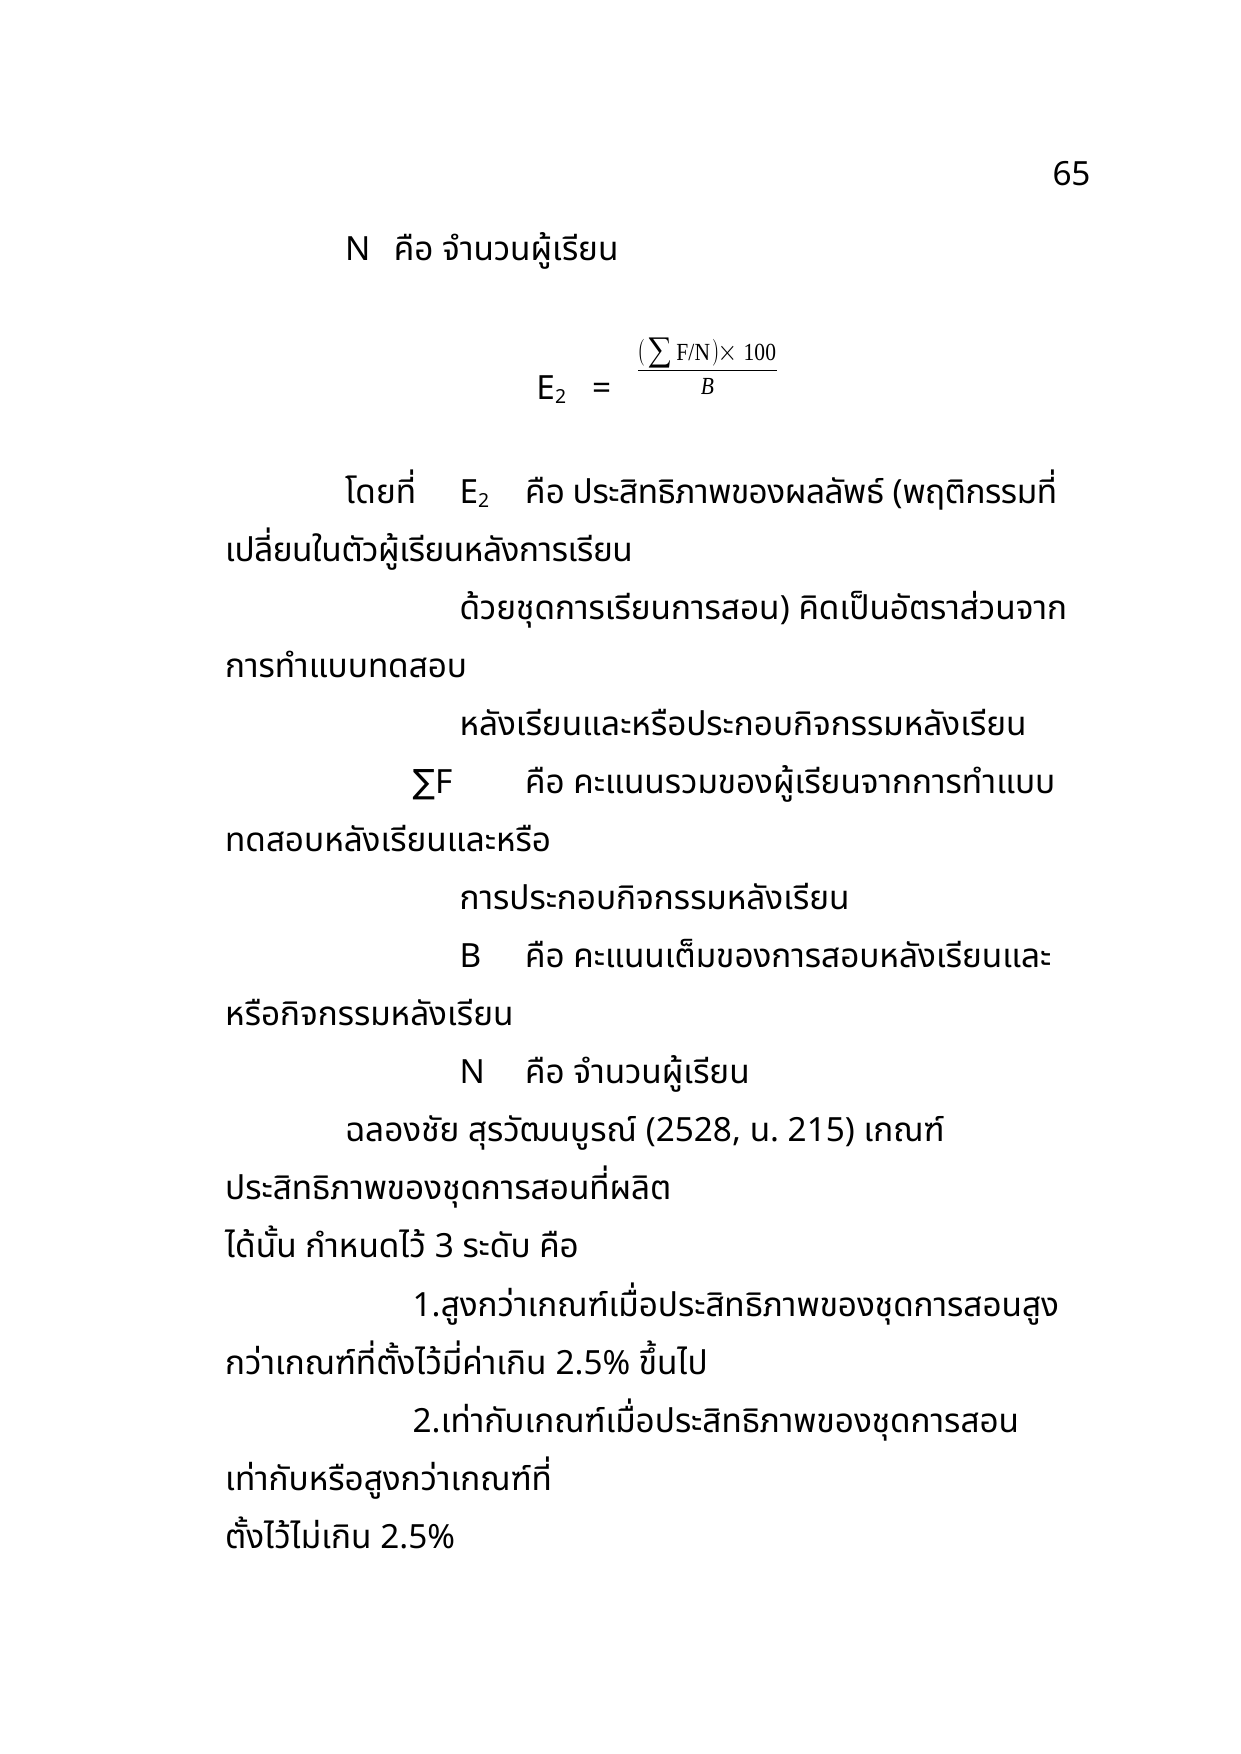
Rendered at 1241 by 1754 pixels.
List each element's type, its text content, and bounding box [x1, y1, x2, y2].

text B คือ คะแนนเต็มของการสอบหลังเรียนและหรือกิจกรรมหลังเรียน [225, 932, 1090, 1041]
text E2 = [225, 335, 1090, 409]
text ∑F คือ คะแนนรวมของผู้เรียนจากการทำแบบทดสอบหลังเรียนและหรือ [225, 758, 1090, 867]
text ฉลองชัย สุรวัฒนบูรณ์ (2528, น. 215) เกณฑ์ประสิทธิภาพของชุดการสอนที่ผลิต [225, 1106, 1090, 1215]
text N คือ จำนวนผู้เรียน [225, 225, 1090, 276]
text ด้วยชุดการเรียนการสอน) คิดเป็นอัตราส่วนจากการทำแบบทดสอบ [225, 584, 1090, 693]
text 1. สูงกว่าเกณฑ์เมื่อประสิทธิภาพของชุดการสอนสูงกว่าเกณฑ์ที่ตั้งไว้มี่ค่าเกิน 2.5% ขึ้นไป [225, 1280, 1090, 1389]
text ได้นั้น กำหนดไว้ 3 ระดับ คือ [225, 1222, 1090, 1273]
text 2. เท่ากับเกณฑ์เมื่อประสิทธิภาพของชุดการสอนเท่ากับหรือสูงกว่าเกณฑ์ที่ [225, 1397, 1090, 1505]
text การประกอบกิจกรรมหลังเรียน [225, 874, 1090, 924]
text ตั้งไว้ไม่เกิน 2.5% [225, 1513, 1090, 1563]
text โดยที่ E2 คือ ประสิทธิภาพของผลลัพธ์ (พฤติกรรมที่เปลี่ยนในตัวผู้เรียนหลังการเรียน [225, 468, 1090, 577]
text หลังเรียนและหรือประกอบกิจกรรมหลังเรียน [225, 700, 1090, 751]
text N คือ จำนวนผู้เรียน [225, 1048, 1090, 1099]
